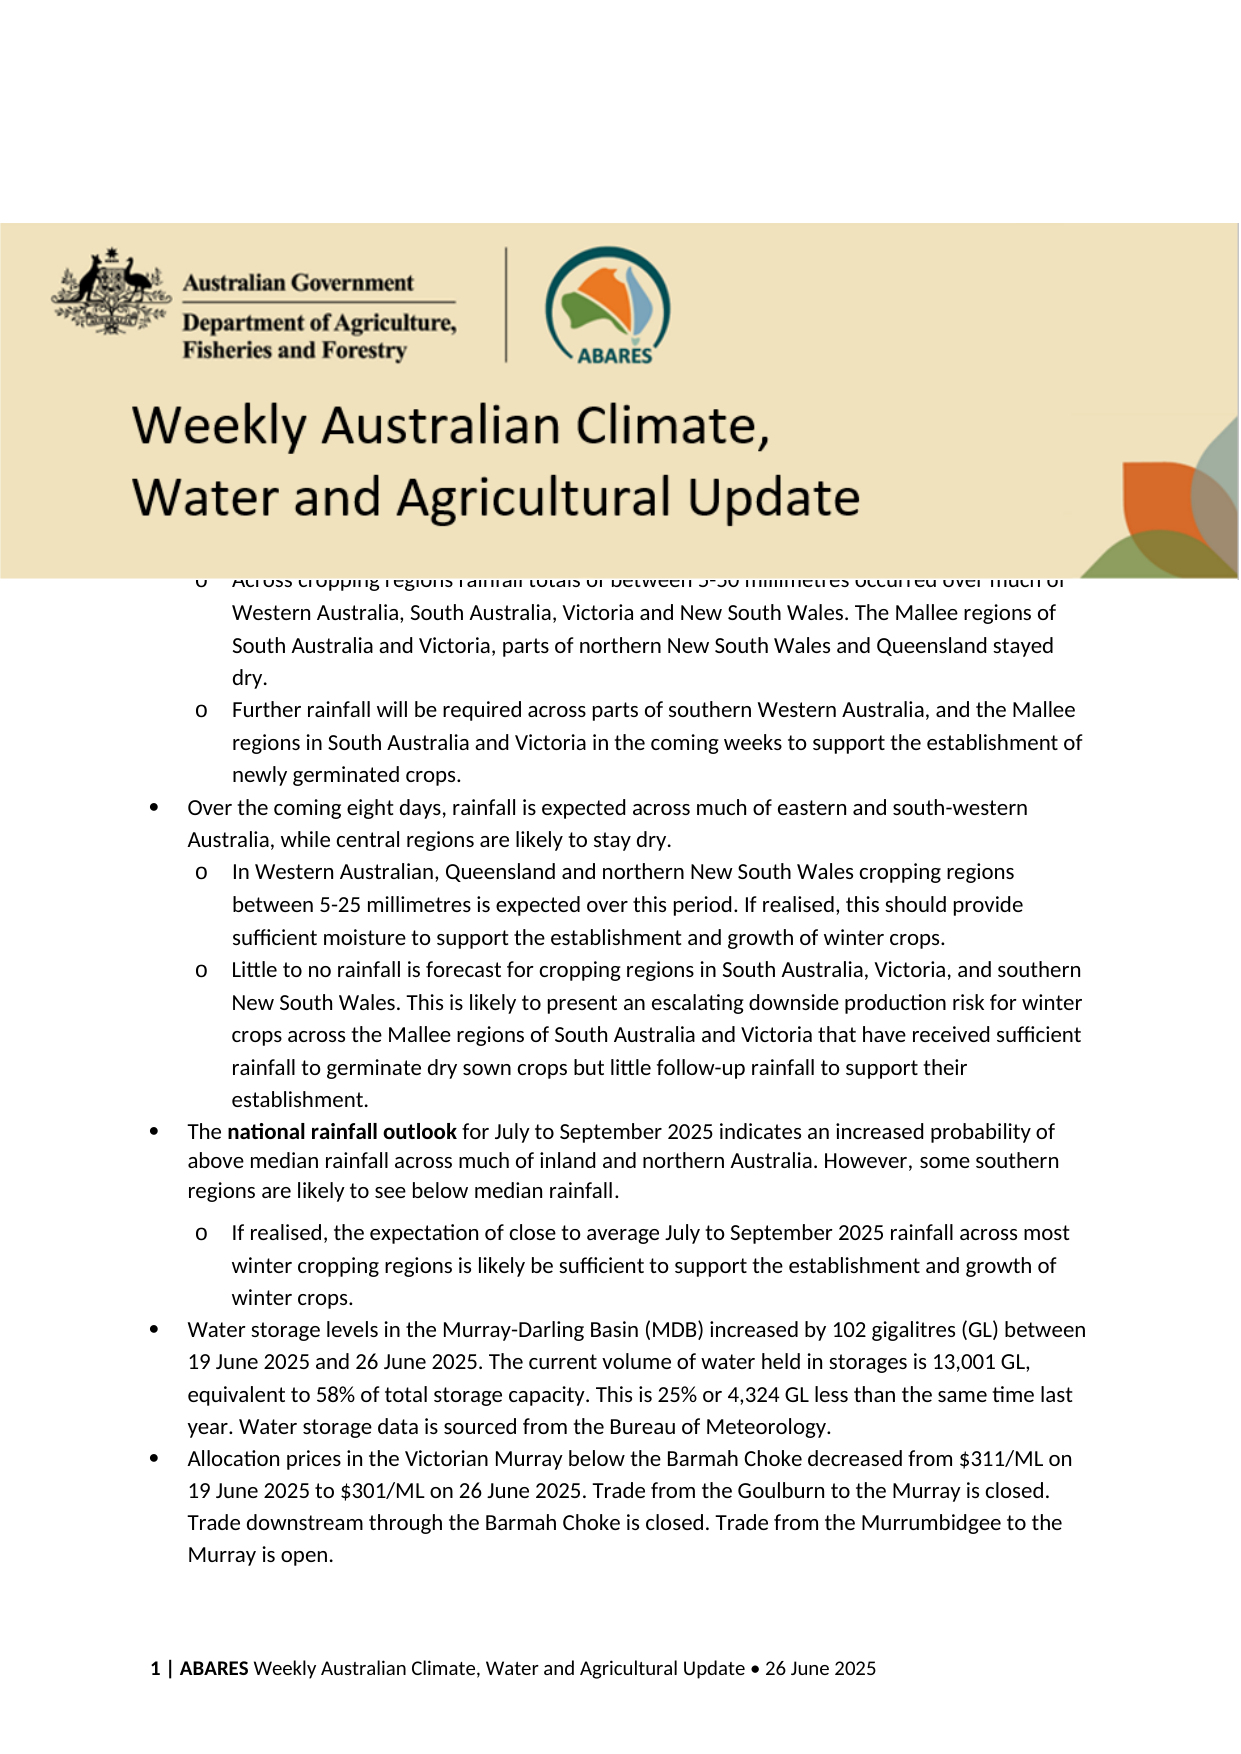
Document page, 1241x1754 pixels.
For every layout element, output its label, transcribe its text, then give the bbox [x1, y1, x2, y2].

list Allocation prices in the Victorian Murray below the Barmah Choke decreased from $311/ML on 19 June 2025 to $301/ML on 26 June 2025. Trade from the Goulburn to the Murray is closed. Trade downstream through the Barmah Choke is closed. Trade from the Murrumbidgee to the Murray is open. [150, 1444, 1090, 1569]
list In Western Australian, Queensland and northern New South Wales cropping regions between 5-25 millimetres is expected over this period. If realised, this should provide sufficient moisture to support the establishment and growth of winter crops. [194, 857, 1090, 951]
list Further rainfall will be required across parts of southern Western Australia, and the Mallee regions in South Australia and Victoria in the coming weeks to support the establishment of newly germinated crops. [194, 695, 1090, 789]
list Across cropping regions rainfall totals of between 5-50 millimetres occurred over much of Western Australia, South Australia, Victoria and New South Wales. The Mallee regions of South Australia and Victoria, parts of northern New South Wales and Queensland stayed dry. [194, 580, 1090, 691]
list The national rainfall outlook for July to September 2025 indicates an increased probability of above median rainfall across much of inland and northern Australia. However, some southern regions are likely to see below median rainfall. [150, 1117, 1090, 1204]
list Over the coming eight days, rainfall is expected across much of eastern and south-western Australia, while central regions are likely to stay dry. [150, 793, 1090, 853]
list Little to no rainfall is forecast for cropping regions in South Australia, Victoria, and southern New South Wales. This is likely to present an escalating downside production risk for winter crops across the Mallee regions of South Australia and Victoria that have received sufficient rainfall to germinate dry sown crops but little follow-up rainfall to support their establishment. [194, 955, 1090, 1113]
list If realised, the expectation of close to average July to September 2025 rainfall across most winter cropping regions is likely be sufficient to support the establishment and growth of winter crops. [194, 1218, 1090, 1311]
list Water storage levels in the Murray-Darling Basin (MDB) increased by 102 gigalitres (GL) between 19 June 2025 and 26 June 2025. The current volume of water held in storages is 13,001 GL, equivalent to 58% of total storage capacity. This is 25% or 4,324 GL less than the same time last year. Water storage data is sourced from the Bureau of Meteorology. [150, 1315, 1090, 1440]
picture [0, 223, 1239, 580]
